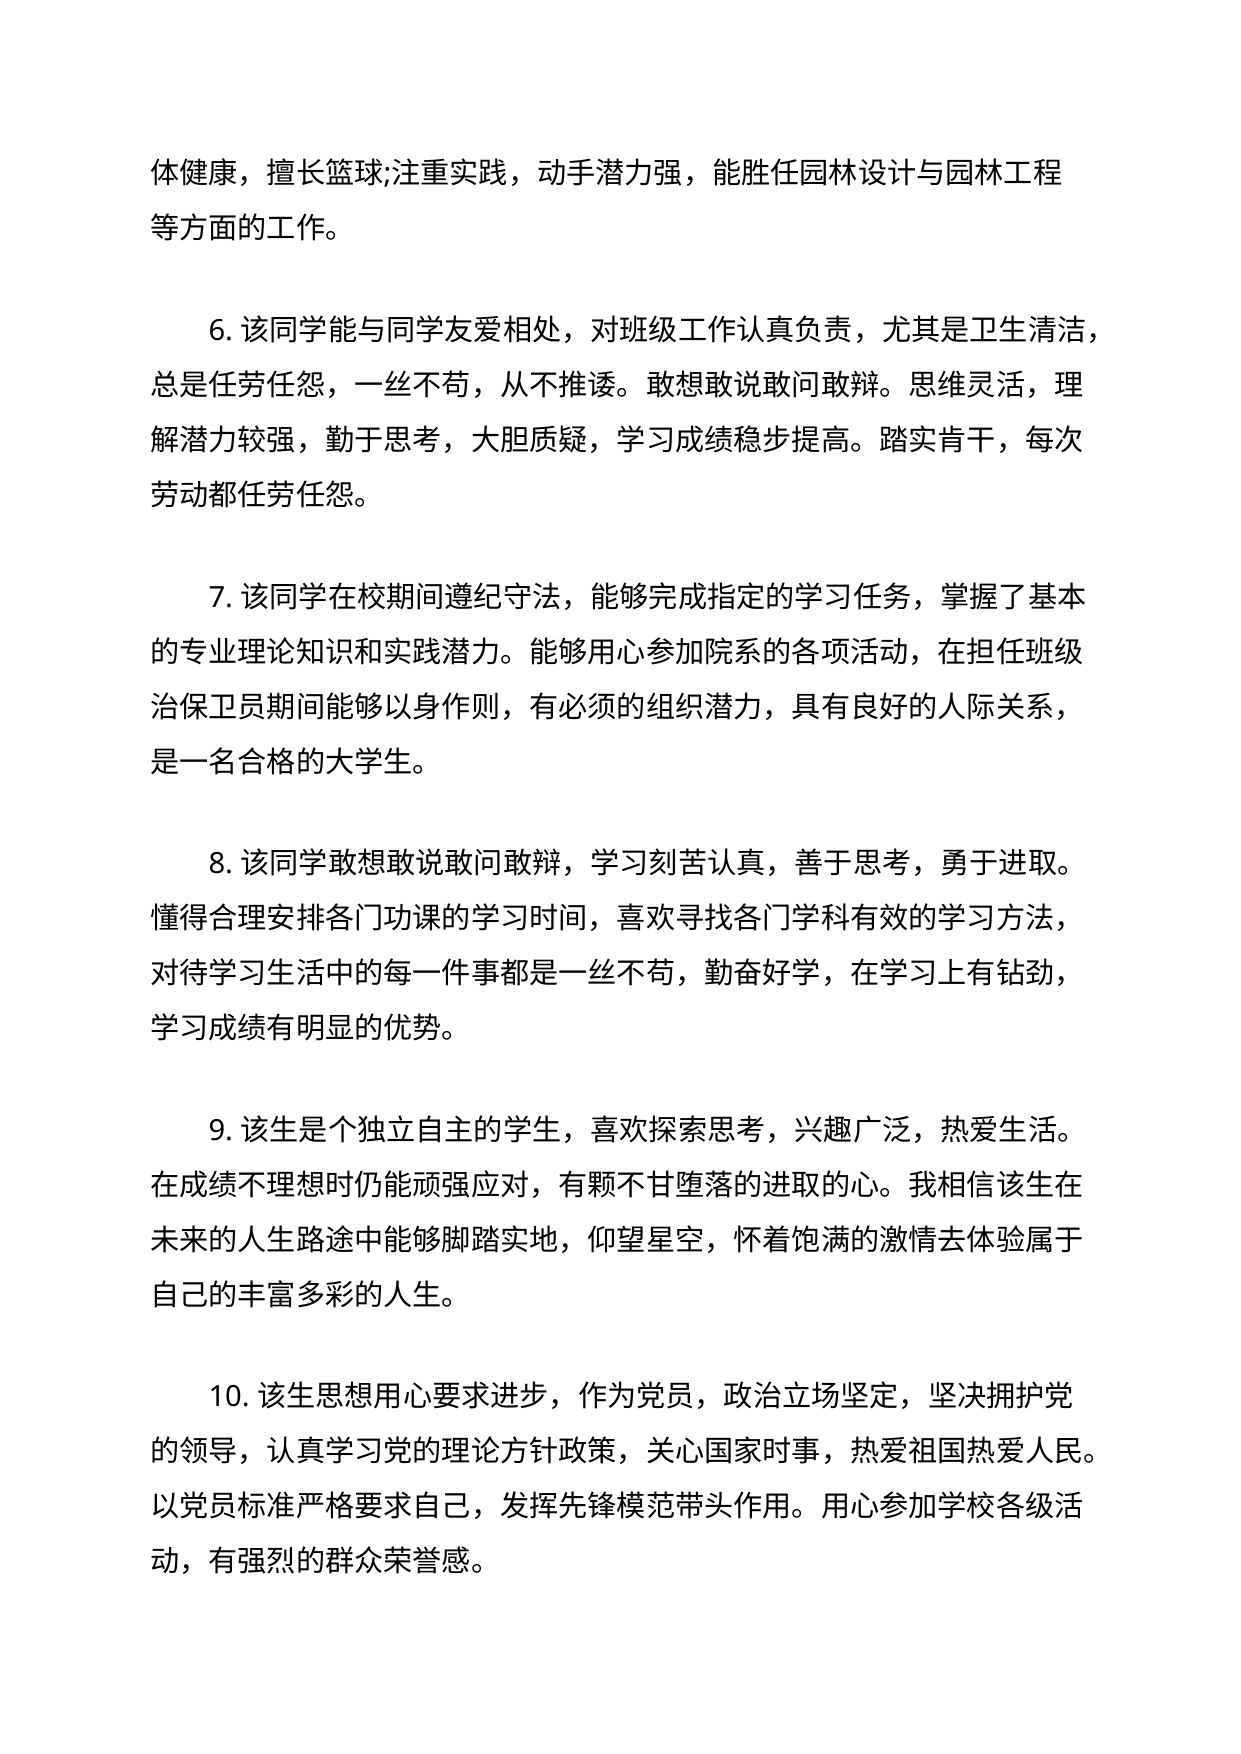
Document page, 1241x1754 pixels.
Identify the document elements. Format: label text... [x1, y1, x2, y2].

text 6. 该同学能与同学友爱相处，对班级工作认真负责，尤其是卫生清洁，总是任劳任怨，一丝不苟，从不推诿。敢想敢说敢问敢辩。思维灵活，理解潜力较强，勤于思考，大胆质疑，学习成绩稳步提高。踏实肯干，每次劳动都任劳任怨。 [150, 307, 1090, 514]
text 9. 该生是个独立自主的学生，喜欢探索思考，兴趣广泛，热爱生活。在成绩不理想时仍能顽强应对，有颗不甘堕落的进取的心。我相信该生在未来的人生路途中能够脚踏实地，仰望星空，怀着饱满的激情去体验属于自己的丰富多彩的人生。 [150, 1106, 1090, 1313]
text 7. 该同学在校期间遵纪守法，能够完成指定的学习任务，掌握了基本的专业理论知识和实践潜力。能够用心参加院系的各项活动，在担任班级治保卫员期间能够以身作则，有必须的组织潜力，具有良好的人际关系，是一名合格的大学生。 [150, 573, 1090, 780]
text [150, 150, 1090, 247]
text 8. 该同学敢想敢说敢问敢辩，学习刻苦认真，善于思考，勇于进取。懂得合理安排各门功课的学习时间，喜欢寻找各门学科有效的学习方法，对待学习生活中的每一件事都是一丝不苟，勤奋好学，在学习上有钻劲，学习成绩有明显的优势。 [150, 840, 1090, 1047]
text 10. 该生思想用心要求进步，作为党员，政治立场坚定，坚决拥护党的领导，认真学习党的理论方针政策，关心国家时事，热爱祖国热爱人民。以党员标准严格要求自己，发挥先锋模范带头作用。用心参加学校各级活动，有强烈的群众荣誉感。 [150, 1373, 1090, 1580]
